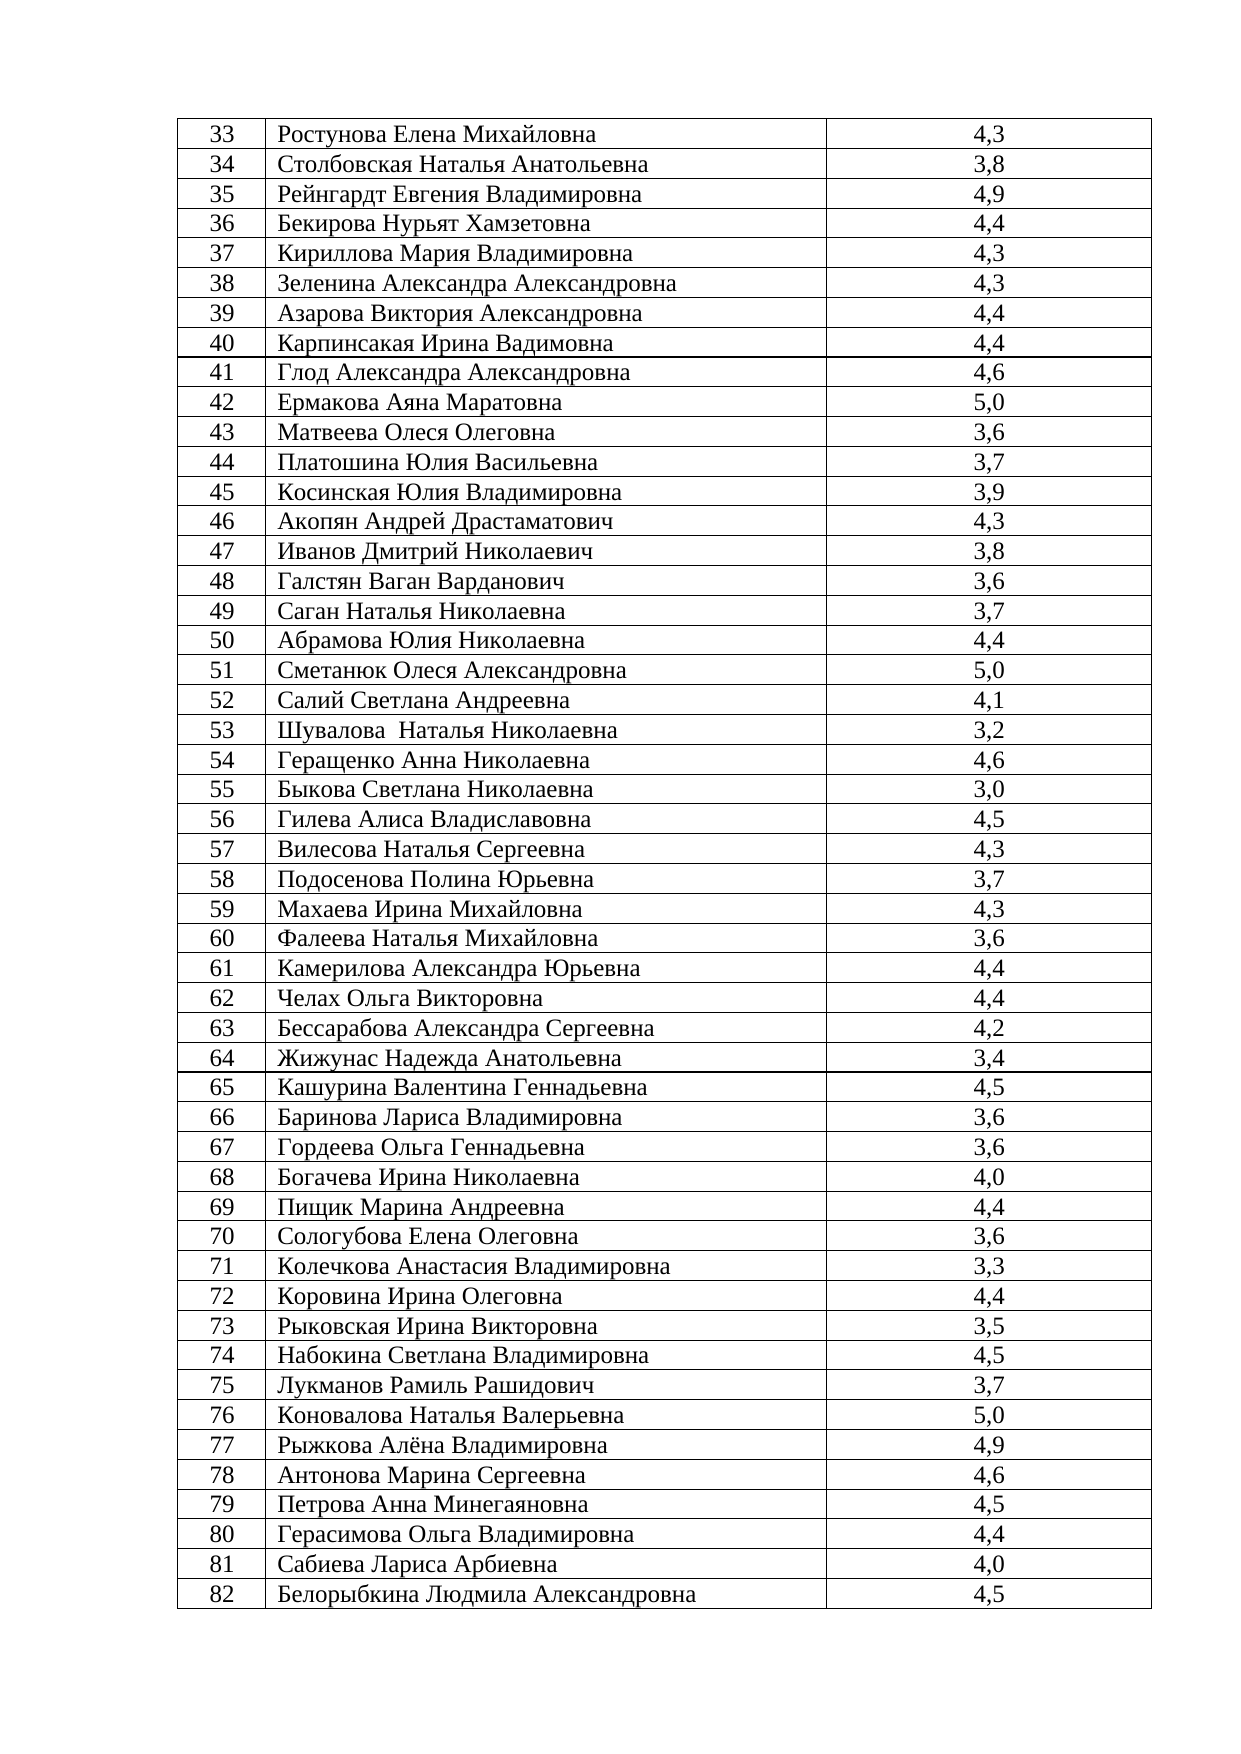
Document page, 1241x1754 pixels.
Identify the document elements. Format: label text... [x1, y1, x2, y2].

table_cell 75 [178, 1370, 265, 1399]
table_cell 4,5 [827, 1579, 1151, 1608]
table_cell 3,3 [827, 1251, 1151, 1280]
table_cell Ростунова Елена Михайловна [266, 119, 826, 148]
table_cell 36 [178, 209, 265, 237]
table_cell 60 [178, 924, 265, 952]
table_cell Жижунас Надежда Анатольевна [266, 1043, 826, 1071]
table_cell 53 [178, 715, 265, 744]
table_cell 54 [178, 745, 265, 773]
table_cell 56 [178, 804, 265, 833]
table_cell 65 [178, 1073, 265, 1101]
table_cell Рыжкова Алёна Владимировна [266, 1430, 826, 1459]
table_cell 3,9 [827, 477, 1151, 505]
table_cell 34 [178, 149, 265, 178]
table_cell Антонова Марина Сергеевна [266, 1460, 826, 1488]
table_cell Петрова Анна Минегаяновна [266, 1490, 826, 1518]
table_cell Быкова Светлана Николаевна [266, 775, 826, 803]
table_cell 4,4 [827, 983, 1151, 1012]
table_cell 52 [178, 685, 265, 714]
table_cell 4,3 [827, 894, 1151, 922]
table_cell 3,6 [827, 1221, 1151, 1250]
table_cell 48 [178, 566, 265, 595]
table_cell 33 [178, 119, 265, 148]
table_cell 3,7 [827, 596, 1151, 624]
table_cell 4,6 [827, 745, 1151, 773]
table_cell Абрамова Юлия Николаевна [266, 626, 826, 654]
table_cell 4,0 [827, 1549, 1151, 1578]
table_cell 3,2 [827, 715, 1151, 744]
table_cell 37 [178, 238, 265, 267]
table_cell 3,8 [827, 536, 1151, 565]
table_cell 57 [178, 834, 265, 863]
table_cell 4,5 [827, 804, 1151, 833]
table_cell 4,0 [827, 1162, 1151, 1191]
table_cell 5,0 [827, 655, 1151, 684]
table_cell Карпинсакая Ирина Вадимовна [266, 328, 826, 356]
table_cell 41 [178, 358, 265, 386]
table_cell Гилева Алиса Владиславовна [266, 804, 826, 833]
table_cell Шувалова Наталья Николаевна [266, 715, 826, 744]
table_cell 3,7 [827, 447, 1151, 476]
table_cell Герасимова Ольга Владимировна [266, 1519, 826, 1548]
table_cell Сабиева Лариса Арбиевна [266, 1549, 826, 1578]
table_cell 58 [178, 864, 265, 893]
table_cell 3,7 [827, 864, 1151, 893]
table_cell 4,6 [827, 358, 1151, 386]
table_cell 46 [178, 506, 265, 535]
table_cell 74 [178, 1341, 265, 1369]
table_cell Матвеева Олеся Олеговна [266, 417, 826, 446]
table_cell 4,3 [827, 834, 1151, 863]
table_cell 4,4 [827, 953, 1151, 982]
table_cell Салий Светлана Андреевна [266, 685, 826, 714]
table_cell 4,9 [827, 1430, 1151, 1459]
table_cell 80 [178, 1519, 265, 1548]
table_cell 3,7 [827, 1370, 1151, 1399]
table_cell 35 [178, 179, 265, 207]
table_cell 3,0 [827, 775, 1151, 803]
table_cell Набокина Светлана Владимировна [266, 1341, 826, 1369]
table_cell Саган Наталья Николаевна [266, 596, 826, 624]
table_cell Фалеева Наталья Михайловна [266, 924, 826, 952]
table_cell Платошина Юлия Васильевна [266, 447, 826, 476]
table_cell 3,5 [827, 1311, 1151, 1339]
table_cell 73 [178, 1311, 265, 1339]
table_cell Челах Ольга Викторовна [266, 983, 826, 1012]
table_cell Глод Александра Александровна [266, 358, 826, 386]
table_cell Косинская Юлия Владимировна [266, 477, 826, 505]
table_cell 4,3 [827, 506, 1151, 535]
table_cell 5,0 [827, 1400, 1151, 1429]
table_cell 78 [178, 1460, 265, 1488]
table_cell 3,6 [827, 566, 1151, 595]
table_cell Рейнгардт Евгения Владимировна [266, 179, 826, 207]
table_cell 5,0 [827, 387, 1151, 416]
table_cell Кашурина Валентина Геннадьевна [266, 1073, 826, 1101]
table_cell 4,4 [827, 328, 1151, 356]
table_cell 51 [178, 655, 265, 684]
table_cell 63 [178, 1013, 265, 1042]
table_cell Акопян Андрей Драстаматович [266, 506, 826, 535]
table_cell 3,6 [827, 1102, 1151, 1131]
table_cell Столбовская Наталья Анатольевна [266, 149, 826, 178]
table_cell 3,6 [827, 1132, 1151, 1161]
table_cell Бессарабова Александра Сергеевна [266, 1013, 826, 1042]
table_cell 39 [178, 298, 265, 327]
table_cell Вилесова Наталья Сергеевна [266, 834, 826, 863]
table_cell 4,4 [827, 1519, 1151, 1548]
table_cell Геращенко Анна Николаевна [266, 745, 826, 773]
table_cell 4,2 [827, 1013, 1151, 1042]
table_cell 4,3 [827, 119, 1151, 148]
table_cell 4,6 [827, 1460, 1151, 1488]
table_cell Сметанюк Олеся Александровна [266, 655, 826, 684]
table_cell 77 [178, 1430, 265, 1459]
table_cell 66 [178, 1102, 265, 1131]
table_cell 4,5 [827, 1490, 1151, 1518]
table_cell 4,5 [827, 1341, 1151, 1369]
table_cell 69 [178, 1192, 265, 1220]
table_cell 3,8 [827, 149, 1151, 178]
table_cell Камерилова Александра Юрьевна [266, 953, 826, 982]
table_cell Лукманов Рамиль Рашидович [266, 1370, 826, 1399]
table_cell Коновалова Наталья Валерьевна [266, 1400, 826, 1429]
table_cell Махаева Ирина Михайловна [266, 894, 826, 922]
table_cell 68 [178, 1162, 265, 1191]
table_cell 43 [178, 417, 265, 446]
table_cell 40 [178, 328, 265, 356]
table_cell 82 [178, 1579, 265, 1608]
table_cell 79 [178, 1490, 265, 1518]
table_cell 4,4 [827, 209, 1151, 237]
table_cell Рыковская Ирина Викторовна [266, 1311, 826, 1339]
table_cell Иванов Дмитрий Николаевич [266, 536, 826, 565]
table_cell Ермакова Аяна Маратовна [266, 387, 826, 416]
table_cell 3,4 [827, 1043, 1151, 1071]
table_cell 55 [178, 775, 265, 803]
table_cell 62 [178, 983, 265, 1012]
table_cell 4,4 [827, 298, 1151, 327]
table_cell 4,4 [827, 1192, 1151, 1220]
table_cell 4,5 [827, 1073, 1151, 1101]
table_cell Богачева Ирина Николаевна [266, 1162, 826, 1191]
table_cell 4,9 [827, 179, 1151, 207]
table_cell 81 [178, 1549, 265, 1578]
table_cell 45 [178, 477, 265, 505]
table_cell 64 [178, 1043, 265, 1071]
table_cell 42 [178, 387, 265, 416]
table_cell Баринова Лариса Владимировна [266, 1102, 826, 1131]
table_cell Коровина Ирина Олеговна [266, 1281, 826, 1310]
table_cell 3,6 [827, 924, 1151, 952]
table_cell 72 [178, 1281, 265, 1310]
table_cell 44 [178, 447, 265, 476]
table_cell 4,4 [827, 1281, 1151, 1310]
table_cell 3,6 [827, 417, 1151, 446]
table_cell 71 [178, 1251, 265, 1280]
table_cell Бекирова Нурьят Хамзетовна [266, 209, 826, 237]
table_cell 50 [178, 626, 265, 654]
table_cell 49 [178, 596, 265, 624]
table_cell Пищик Марина Андреевна [266, 1192, 826, 1220]
table_cell 70 [178, 1221, 265, 1250]
table_cell Сологубова Елена Олеговна [266, 1221, 826, 1250]
table_cell Кириллова Мария Владимировна [266, 238, 826, 267]
table_cell Азарова Виктория Александровна [266, 298, 826, 327]
table_cell 67 [178, 1132, 265, 1161]
table_cell 76 [178, 1400, 265, 1429]
table_cell 38 [178, 268, 265, 297]
table_cell 4,3 [827, 268, 1151, 297]
table_cell 4,1 [827, 685, 1151, 714]
table_cell Колечкова Анастасия Владимировна [266, 1251, 826, 1280]
table_cell 47 [178, 536, 265, 565]
table_cell Подосенова Полина Юрьевна [266, 864, 826, 893]
table_cell Белорыбкина Людмила Александровна [266, 1579, 826, 1608]
table_cell Гордеева Ольга Геннадьевна [266, 1132, 826, 1161]
table_cell 4,4 [827, 626, 1151, 654]
table_cell 59 [178, 894, 265, 922]
table_cell 4,3 [827, 238, 1151, 267]
table_cell 61 [178, 953, 265, 982]
table_cell Галстян Ваган Варданович [266, 566, 826, 595]
table_cell Зеленина Александра Александровна [266, 268, 826, 297]
